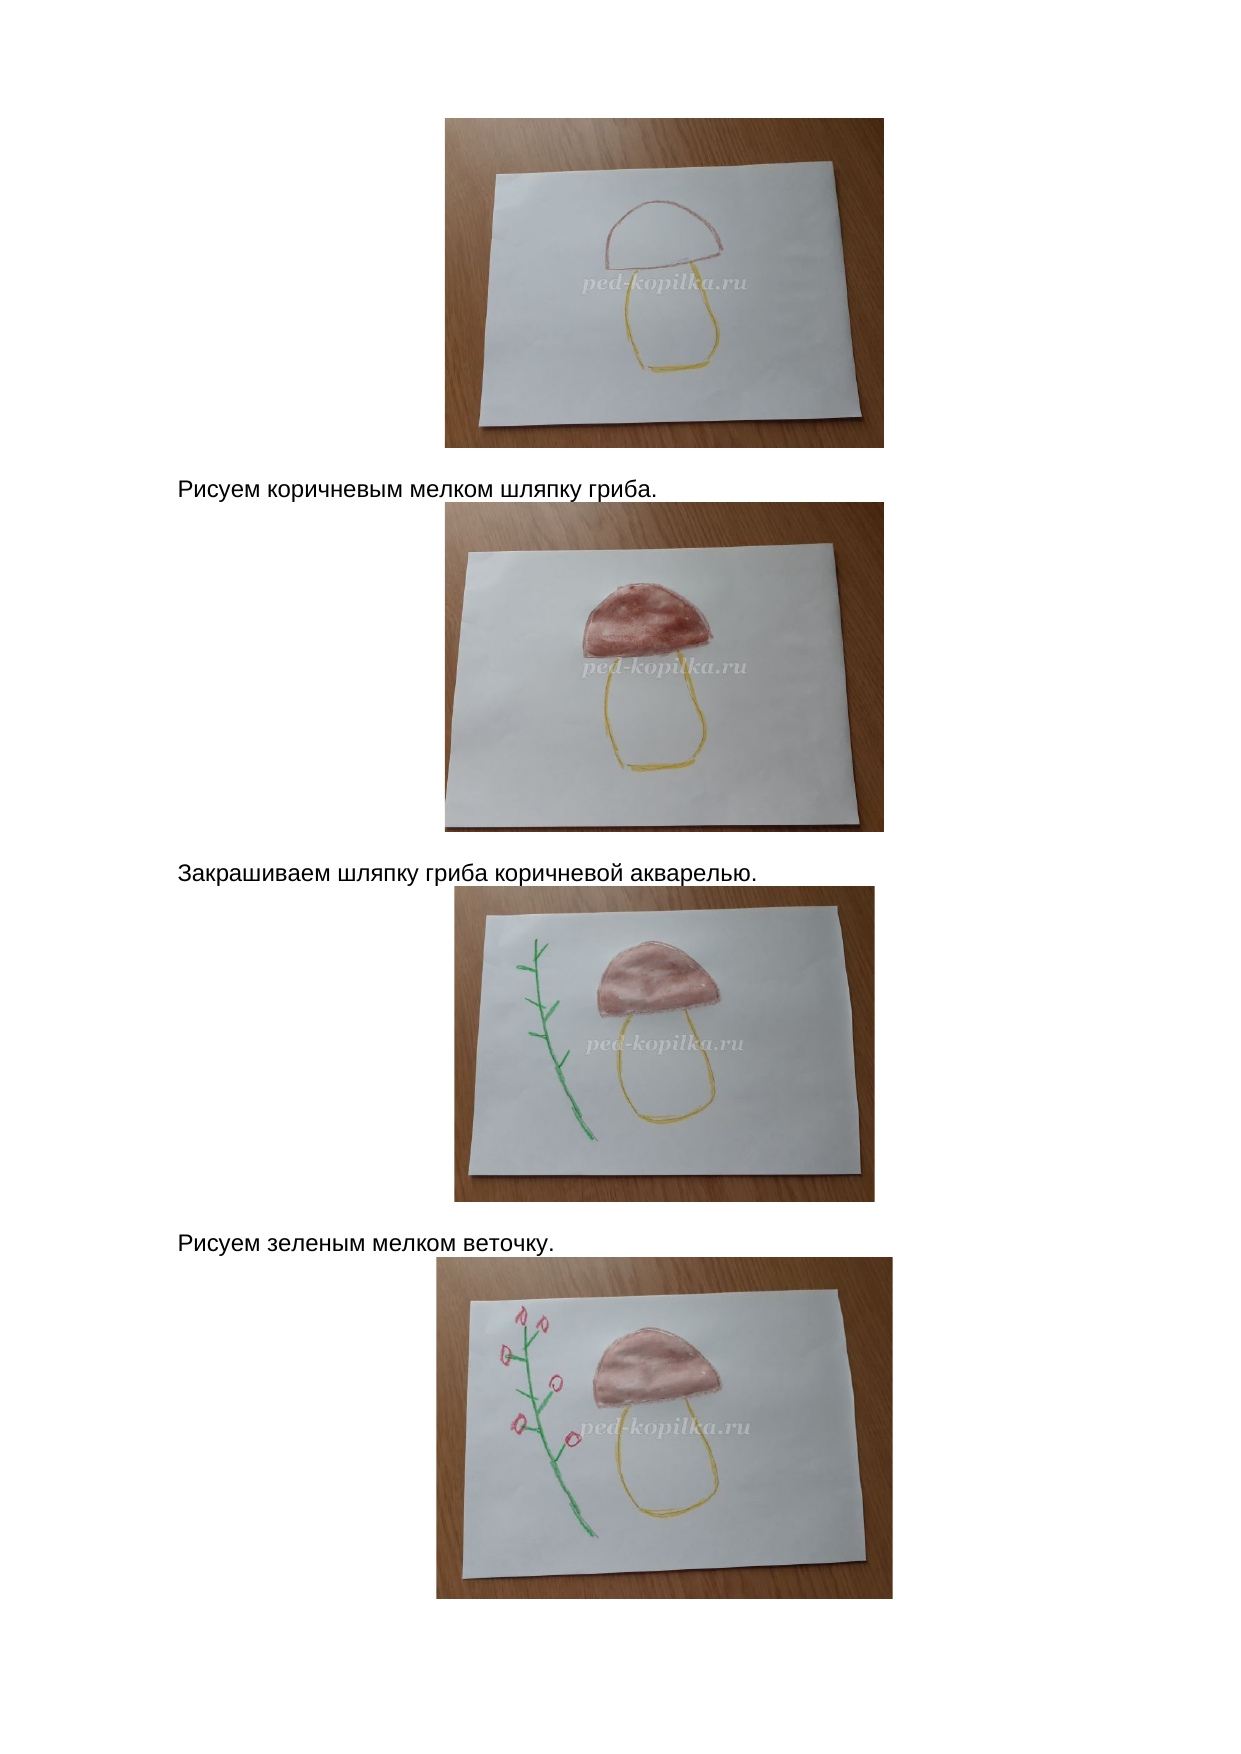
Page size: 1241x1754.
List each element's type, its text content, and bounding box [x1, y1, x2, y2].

picture [436, 1257, 893, 1599]
text Рисуем коричневым мелком шляпку гриба. [177, 447, 1152, 502]
picture [444, 118, 884, 448]
picture [444, 502, 884, 832]
picture [454, 886, 875, 1202]
text Рисуем зеленым мелком веточку. [177, 1202, 1152, 1257]
text Закрашиваем шляпку гриба коричневой акварелью. [177, 831, 1152, 887]
